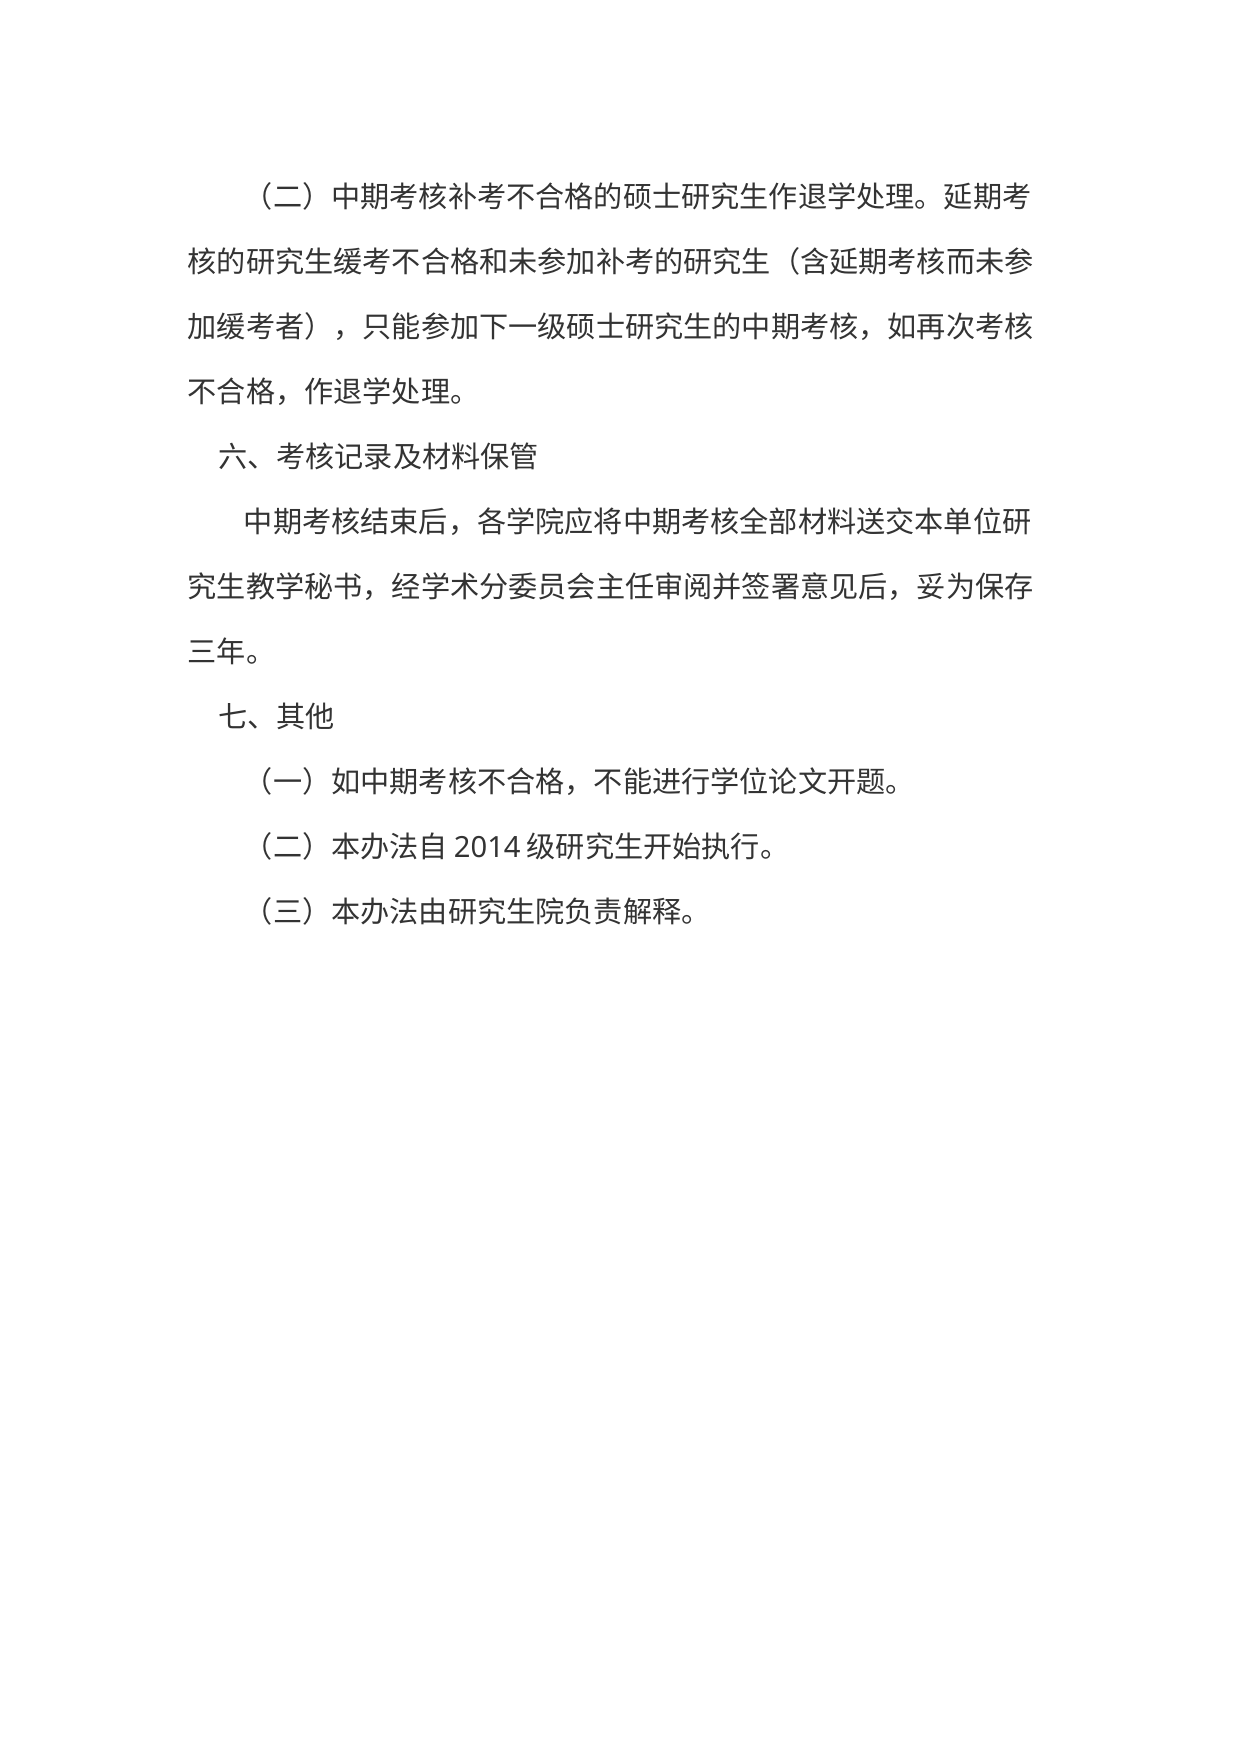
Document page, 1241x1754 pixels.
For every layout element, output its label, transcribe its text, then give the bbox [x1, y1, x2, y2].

text 七、其他 [187, 682, 1053, 747]
text （二）本办法自2014级研究生开始执行。 [187, 812, 1053, 877]
text （三）本办法由研究生院负责解释。 [187, 877, 1053, 942]
text （一）如中期考核不合格，不能进行学位论文开题。 [187, 747, 1053, 812]
text （二）中期考核补考不合格的硕士研究生作退学处理。延期考核的研究生缓考不合格和未参加补考的研究生（含延期考核而未参加缓考者），只能参加下一级硕士研究生的中期考核，如再次考核不合格，作退学处理。 [187, 162, 1053, 422]
text 六、考核记录及材料保管 [187, 422, 1053, 487]
text 中期考核结束后，各学院应将中期考核全部材料送交本单位研究生教学秘书，经学术分委员会主任审阅并签署意见后，妥为保存三年。 [187, 487, 1053, 682]
